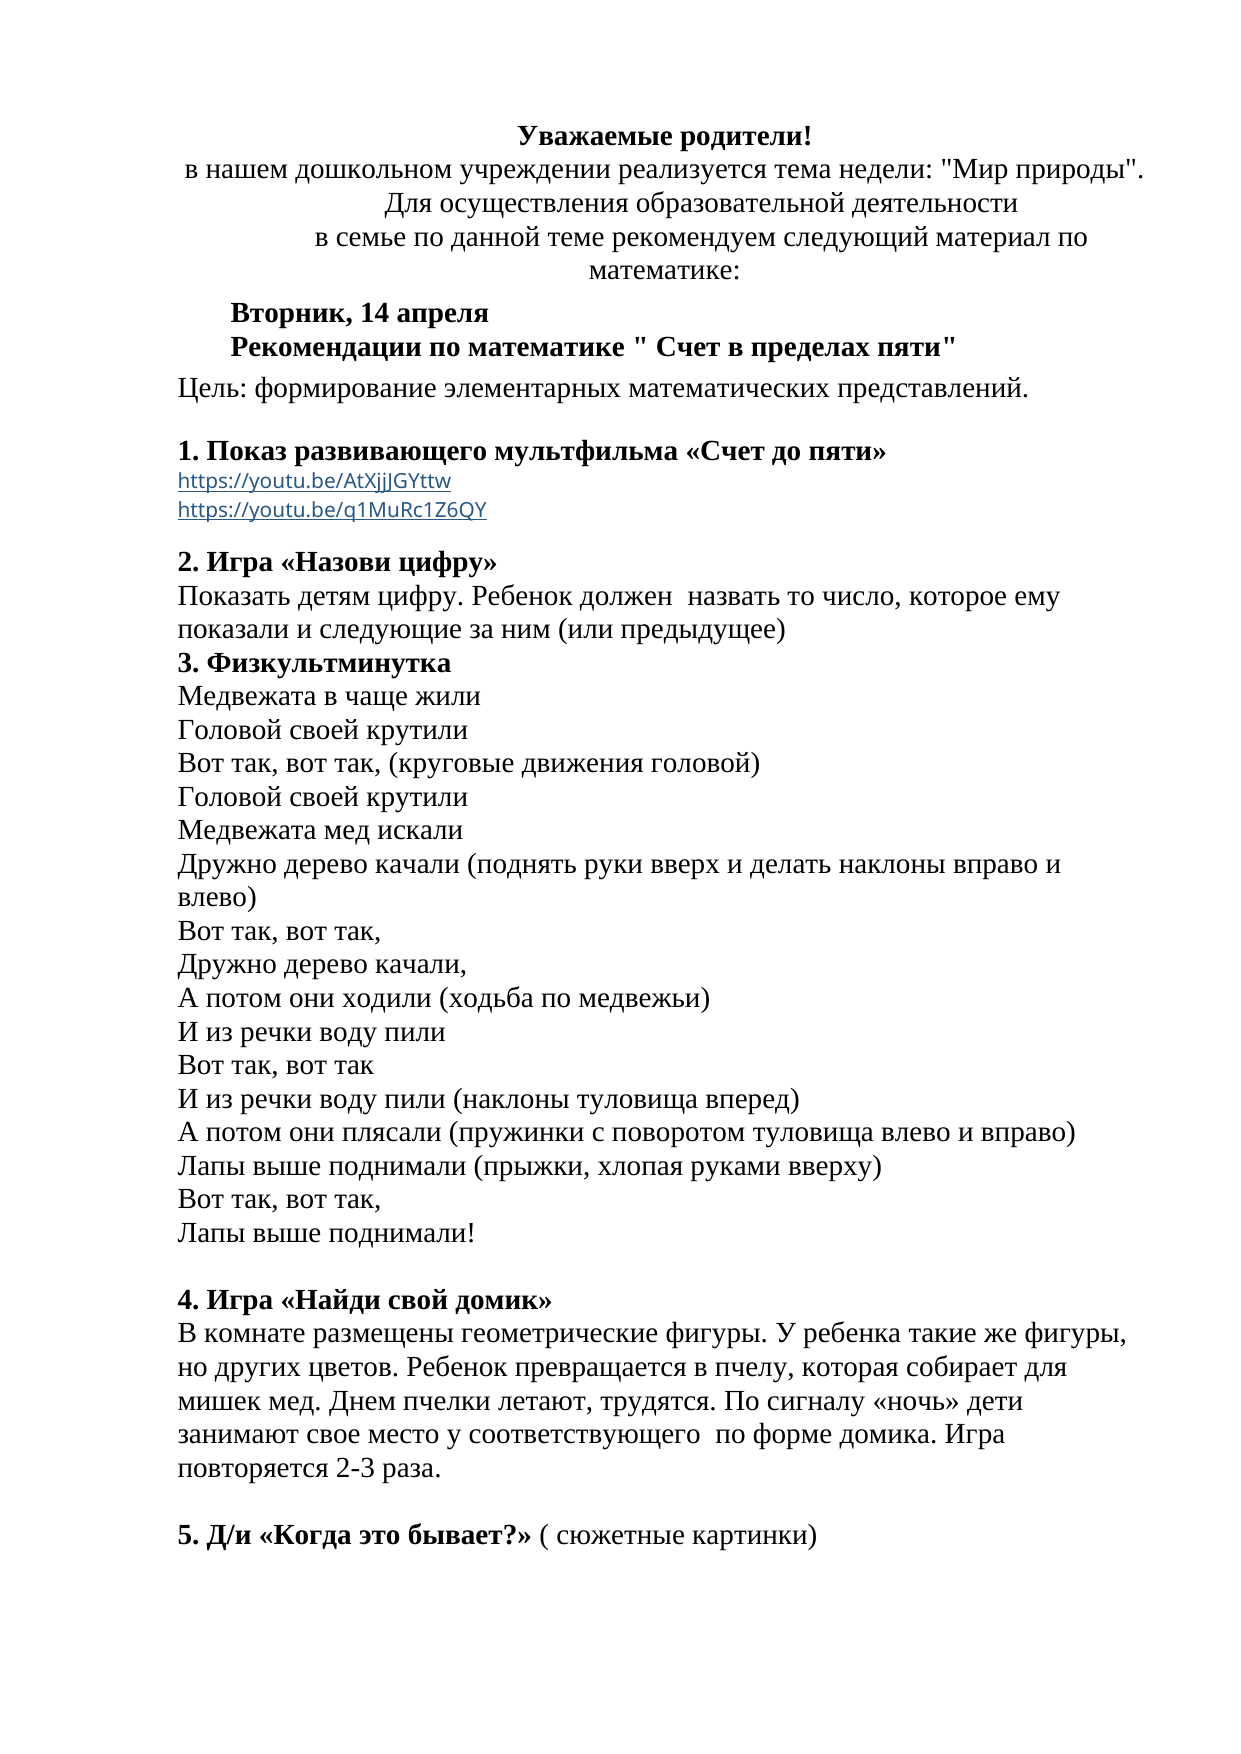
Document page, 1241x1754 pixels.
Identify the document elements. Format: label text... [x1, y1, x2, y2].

text в нашем дошкольном учреждении реализуется тема недели: "Мир природы". [177, 152, 1152, 185]
text Уважаемые родители! [177, 118, 1152, 152]
text Для осуществления образовательной деятельности [177, 185, 1152, 219]
table_cell Цель: формирование элементарных математических представлений. 1. Показ развивающего мультфильма «Счет до пяти» https://youtu.be/AtXjjJGYttw https://youtu.be/q1MuRc1Z6QY 2. Игра «Назови цифру» Показать детям цифру. Ребенок должен назвать то число, которое ему показали и следующие за ним (или предыдущее) 3. Физкультминутка Медвежата в чаще жили Головой своей крутили Вот так, вот так, (круговые движения головой) Головой своей крутили Медвежата мед искали Дружно дерево качали (поднять руки вверх и делать наклоны вправо и влево) Вот так, вот так, Дружно дерево качали, А потом они ходили (ходьба по медвежьи) И из речки воду пили Вот так, вот так И из речки воду пили (наклоны туловища вперед) А потом они плясали (пружинки с поворотом туловища влево и вправо) Лапы выше поднимали (прыжки, хлопая руками вверху) Вот так, вот так, Лапы выше поднимали! 4. Игра «Найди свой домик» В комнате размещены геометрические фигуры. У ребенка такие же фигуры, но других цветов. Ребенок превращается в пчелу, которая собирает для мишек мед. Днем пчелки летают, трудятся. По сигналу «ночь» дети занимают свое место у соответствующего по форме домика. Игра повторяется 2-3 раза. 5. Д/и «Когда это бывает?» ( сюжетные картинки) Загадка: Солнце встало только-только. В сад ведут детишек. Там игрушек много столько- Зайчиков и мишек. Все детишки в сад идут. Это время как зовут? (утро) - Подберите картинку для этого времени суток. - Покажи знакомые геометрические фигуры? - Почему ты выбрал эту картинку? Загадка: Солнце в небе ярко светит. Погулять выходят дети. Погулять и вы хотите? Время это назовите! (день) - Какая же картинка подходит для этого времени суток? загадка: В небе звёздочки зажглись. Все в кроватки улеглись. Засыпают сын и дочь. Что за время это? (ночь) - Покажите картинку, которая подходит для этого времени суток. загадка: Скоро солнышко садится, Небо потемнело. Все закончили трудиться, Отложили дело. Всех детей домой ведут. Это время как зовут? (вечер) - Найдите картинку для этого времени суток. - Давайте поставим картинки по порядку (утро, день, вечер, ночь) Вопросы: - С какой цифрой мы сегодня познакомились? - Какие части суток ты знаешь? [177, 370, 1142, 1550]
table_header Вторник, 14 апреля Рекомендации по математике " Счет в пределах пяти" [177, 286, 1142, 370]
text в семье по данной теме рекомендуем следующий материал по математике: [177, 219, 1152, 286]
